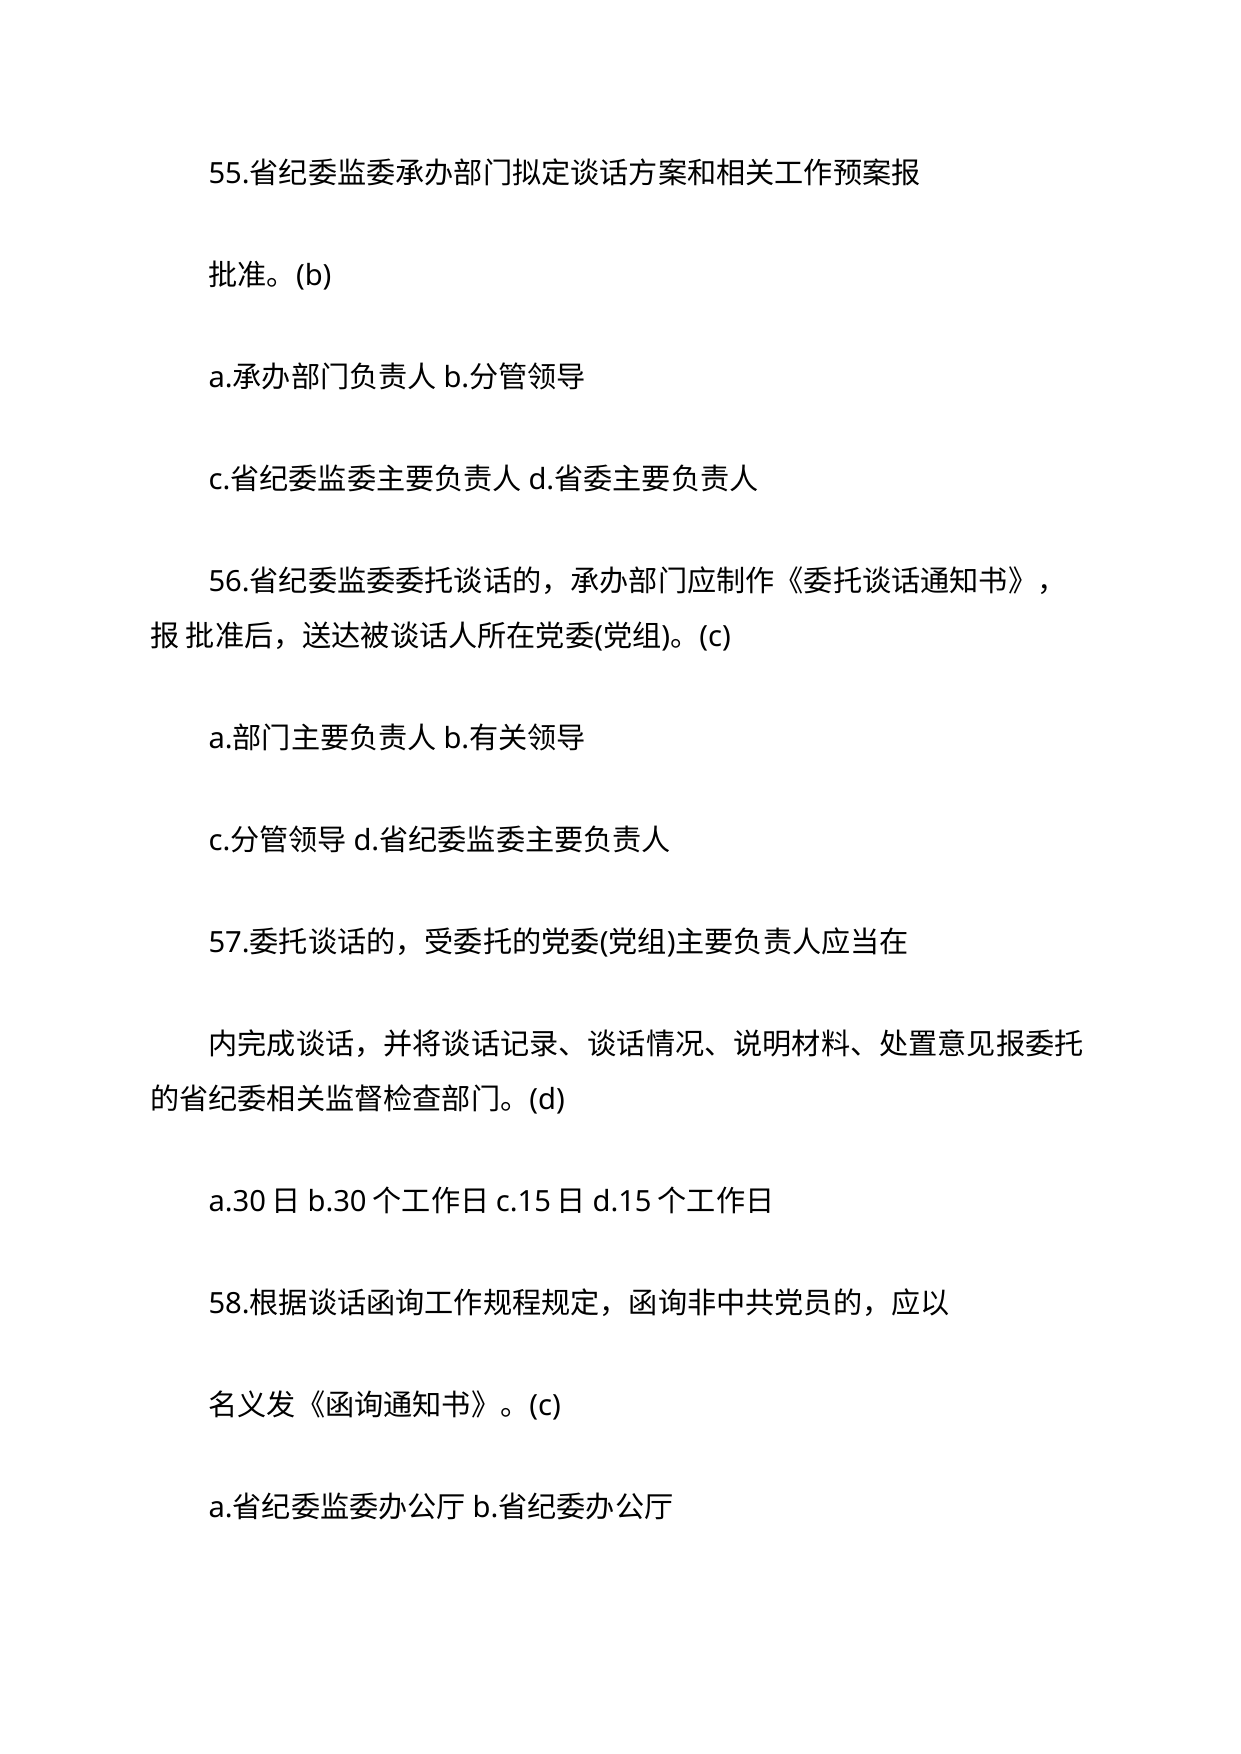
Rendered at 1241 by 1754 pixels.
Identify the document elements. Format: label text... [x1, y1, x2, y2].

text a.30日 b.30个工作日 c.15日 d.15个工作日 [150, 1178, 1090, 1220]
text 内完成谈话，并将谈话记录、谈话情况、说明材料、处置意见报委托的省纪委相关监督检查部门。(d) [150, 1021, 1090, 1118]
text 58.根据谈话函询工作规程规定，函询非中共党员的，应以 [150, 1280, 1090, 1322]
text 57.委托谈话的，受委托的党委(党组)主要负责人应当在 [150, 919, 1090, 961]
text c.省纪委监委主要负责人 d.省委主要负责人 [150, 456, 1090, 498]
text 55.省纪委监委承办部门拟定谈话方案和相关工作预案报 [150, 150, 1090, 192]
text a.承办部门负责人 b.分管领导 [150, 354, 1090, 396]
text a.部门主要负责人 b.有关领导 [150, 715, 1090, 757]
text a.省纪委监委办公厅 b.省纪委办公厅 [150, 1484, 1090, 1526]
text 名义发《函询通知书》。(c) [150, 1382, 1090, 1424]
text 批准。(b) [150, 252, 1090, 294]
text c.分管领导 d.省纪委监委主要负责人 [150, 817, 1090, 859]
text 56.省纪委监委委托谈话的，承办部门应制作《委托谈话通知书》，报 批准后，送达被谈话人所在党委(党组)。(c) [150, 558, 1090, 655]
